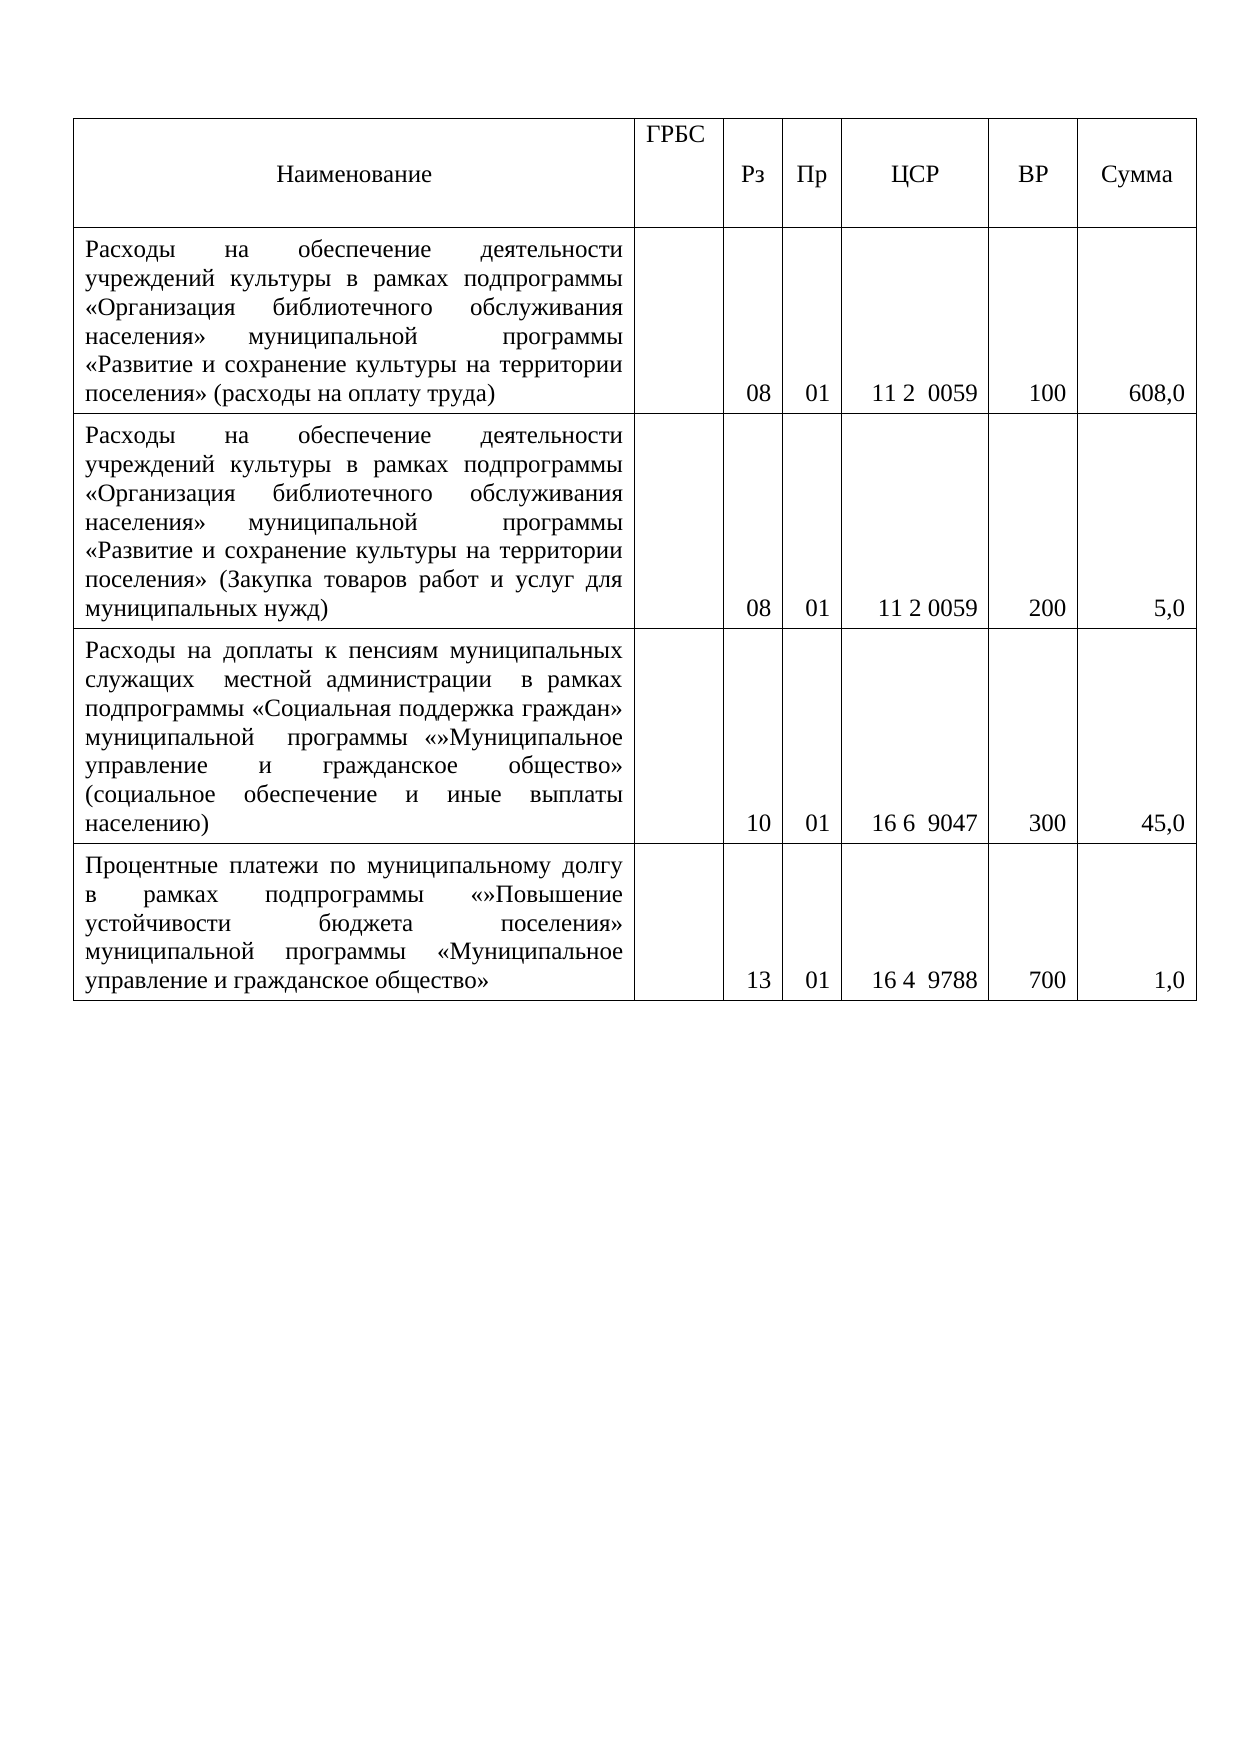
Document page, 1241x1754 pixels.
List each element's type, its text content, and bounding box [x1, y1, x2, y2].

table_header ВР [989, 119, 1077, 227]
table_cell 100 [989, 228, 1077, 413]
table_cell [635, 844, 723, 1000]
table_cell 608,0 [1078, 228, 1196, 413]
table_cell 5,0 [1078, 414, 1196, 628]
table_header Рз [724, 119, 782, 227]
table_cell [635, 228, 723, 413]
table_header Пр [783, 119, 841, 227]
table_cell 01 [783, 228, 841, 413]
table_cell 200 [989, 414, 1077, 628]
table_cell 08 [724, 228, 782, 413]
table_cell Расходы на доплаты к пенсиям муниципальных служащих местной администрации в рамках подпрограммы «Социальная поддержка граждан» муниципальной программы «»Муниципальное управление и гражданское общество» (социальное обеспечение и иные выплаты населению) [74, 629, 634, 843]
table_header Сумма [1078, 119, 1196, 227]
table_cell [635, 629, 723, 843]
table_cell 700 [989, 844, 1077, 1000]
table_cell 1,0 [1078, 844, 1196, 1000]
table_cell 300 [989, 629, 1077, 843]
table_cell 13 [724, 844, 782, 1000]
table_header Наименование [74, 119, 634, 227]
table_cell 01 [783, 414, 841, 628]
table_cell 01 [783, 629, 841, 843]
table_cell Расходы на обеспечение деятельности учреждений культуры в рамках подпрограммы «Организация библиотечного обслуживания населения» муниципальной программы «Развитие и сохранение культуры на территории поселения» (Закупка товаров работ и услуг для муниципальных нужд) [74, 414, 634, 628]
table_cell 16 6 9047 [842, 629, 988, 843]
table_cell 11 2 0059 [842, 414, 988, 628]
table_cell 10 [724, 629, 782, 843]
table_cell 11 2 0059 [842, 228, 988, 413]
table_header ЦСР [842, 119, 988, 227]
table_cell Процентные платежи по муниципальному долгу в рамках подпрограммы «»Повышение устойчивости бюджета поселения» муниципальной программы «Муниципальное управление и гражданское общество» [74, 844, 634, 1000]
table_cell 01 [783, 844, 841, 1000]
table_cell 16 4 9788 [842, 844, 988, 1000]
table_cell 45,0 [1078, 629, 1196, 843]
table_cell 08 [724, 414, 782, 628]
table_header ГРБС [635, 119, 723, 227]
table_cell [635, 414, 723, 628]
table_cell Расходы на обеспечение деятельности учреждений культуры в рамках подпрограммы «Организация библиотечного обслуживания населения» муниципальной программы «Развитие и сохранение культуры на территории поселения» (расходы на оплату труда) [74, 228, 634, 413]
